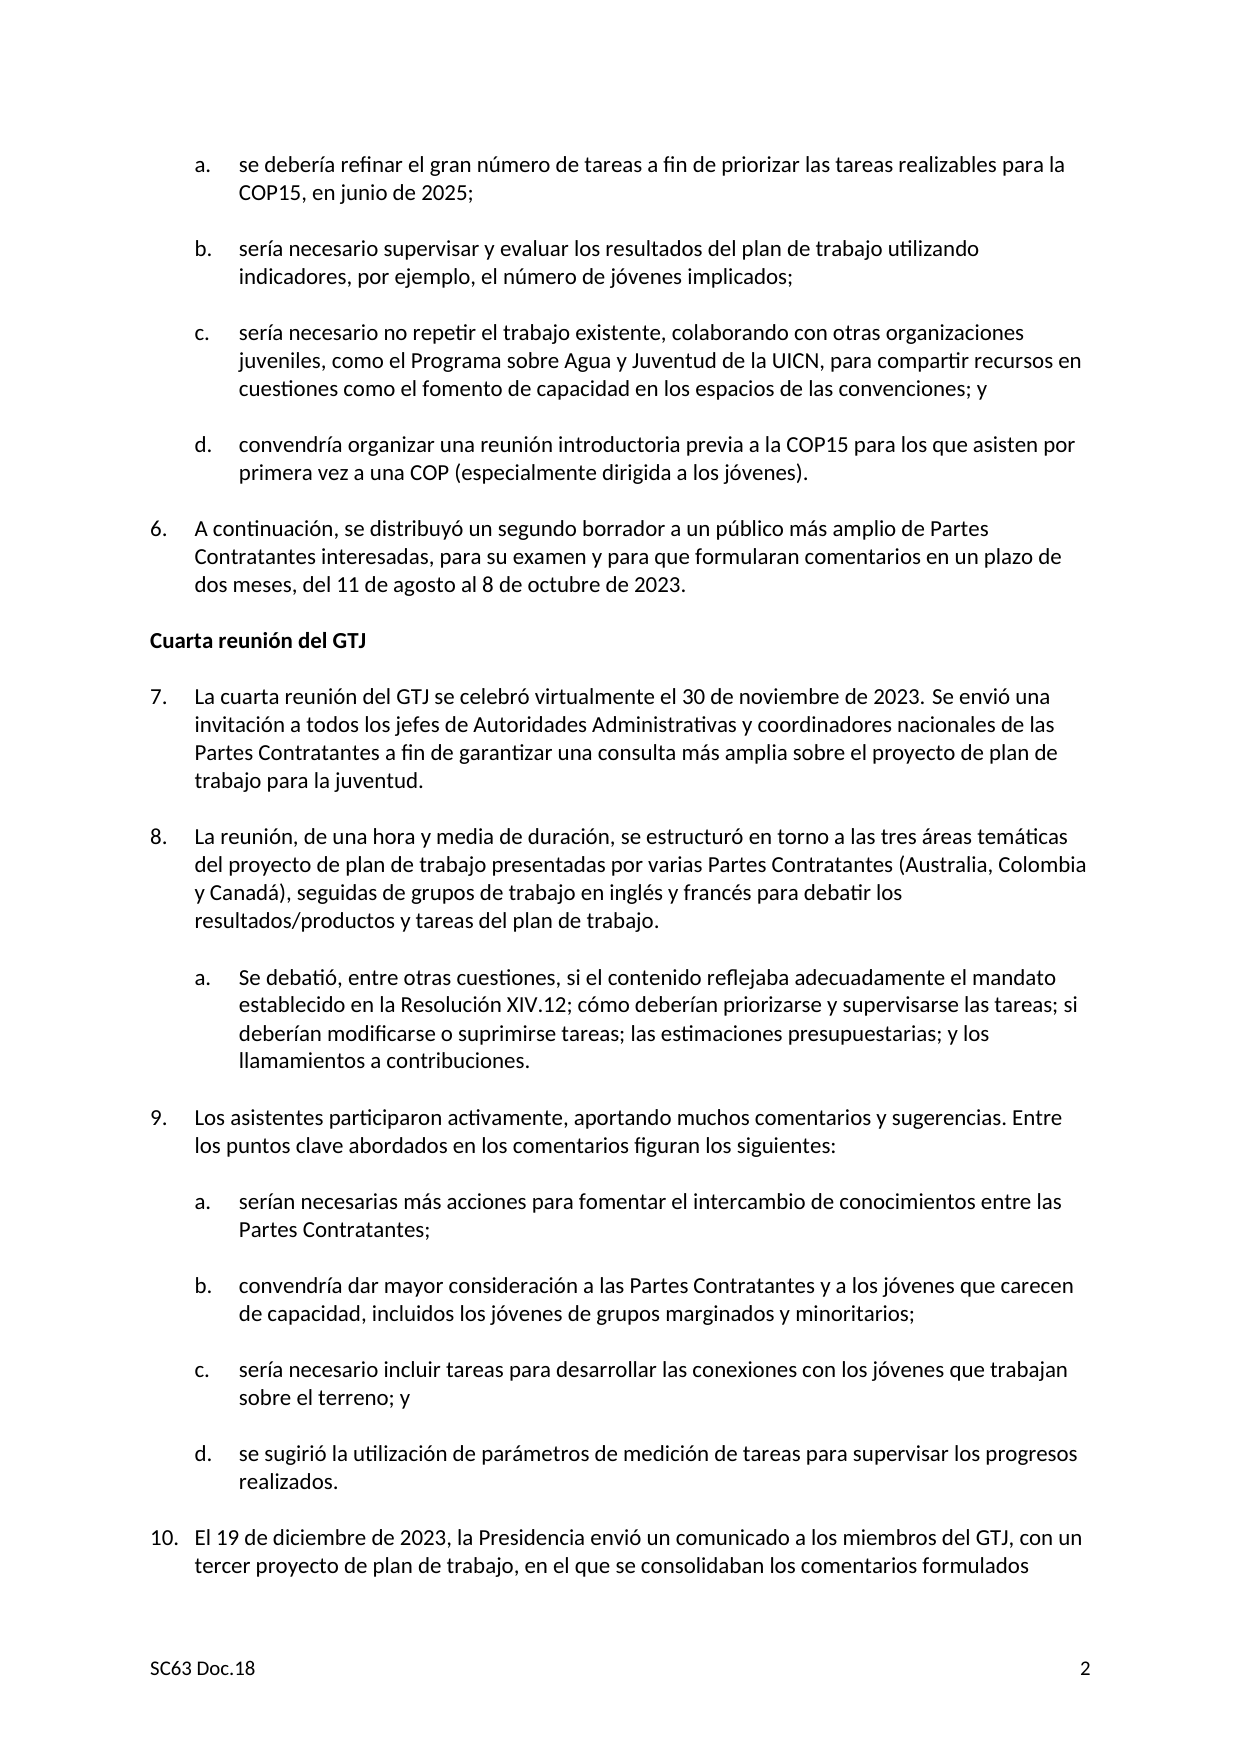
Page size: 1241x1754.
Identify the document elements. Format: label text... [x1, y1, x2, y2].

text b. sería necesario supervisar y evaluar los resultados del plan de trabajo utilizando indicadores, por ejemplo, el número de jóvenes implicados; [194, 234, 1090, 290]
text Cuarta reunión del GTJ [150, 626, 1110, 654]
text b. convendría dar mayor consideración a las Partes Contratantes y a los jóvenes que carecen de capacidad, incluidos los jóvenes de grupos marginados y minoritarios; [194, 1271, 1090, 1327]
text 9. Los asistentes participaron activamente, aportando muchos comentarios y sugerencias. Entre los puntos clave abordados en los comentarios figuran los siguientes: [150, 1103, 1090, 1159]
text a. Se debatió, entre otras cuestiones, si el contenido reflejaba adecuadamente el mandato establecido en la Resolución XIV.12; cómo deberían priorizarse y supervisarse las tareas; si deberían modificarse o suprimirse tareas; las estimaciones presupuestarias; y los llamamientos a contribuciones. [194, 963, 1090, 1075]
text c. sería necesario no repetir el trabajo existente, colaborando con otras organizaciones juveniles, como el Programa sobre Agua y Juventud de la UICN, para compartir recursos en cuestiones como el fomento de capacidad en los espacios de las convenciones; y [194, 318, 1090, 402]
text 6. A continuación, se distribuyó un segundo borrador a un público más amplio de Partes Contratantes interesadas, para su examen y para que formularan comentarios en un plazo de dos meses, del 11 de agosto al 8 de octubre de 2023. [150, 514, 1090, 598]
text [150, 1523, 1090, 1579]
text 7. La cuarta reunión del GTJ se celebró virtualmente el 30 de noviembre de 2023. Se envió una invitación a todos los jefes de Autoridades Administrativas y coordinadores nacionales de las Partes Contratantes a fin de garantizar una consulta más amplia sobre el proyecto de plan de trabajo para la juventud. [150, 682, 1090, 794]
text a. serían necesarias más acciones para fomentar el intercambio de conocimientos entre las Partes Contratantes; [194, 1187, 1090, 1243]
text c. sería necesario incluir tareas para desarrollar las conexiones con los jóvenes que trabajan sobre el terreno; y [194, 1355, 1090, 1411]
text d. convendría organizar una reunión introductoria previa a la COP15 para los que asisten por primera vez a una COP (especialmente dirigida a los jóvenes). [194, 430, 1090, 486]
text d. se sugirió la utilización de parámetros de medición de tareas para supervisar los progresos realizados. [194, 1439, 1090, 1495]
text a. se debería refinar el gran número de tareas a fin de priorizar las tareas realizables para la COP15, en junio de 2025; [194, 150, 1090, 206]
text 8. La reunión, de una hora y media de duración, se estructuró en torno a las tres áreas temáticas del proyecto de plan de trabajo presentadas por varias Partes Contratantes (Australia, Colombia y Canadá), seguidas de grupos de trabajo en inglés y francés para debatir los resultados/productos y tareas del plan de trabajo. [150, 822, 1090, 934]
